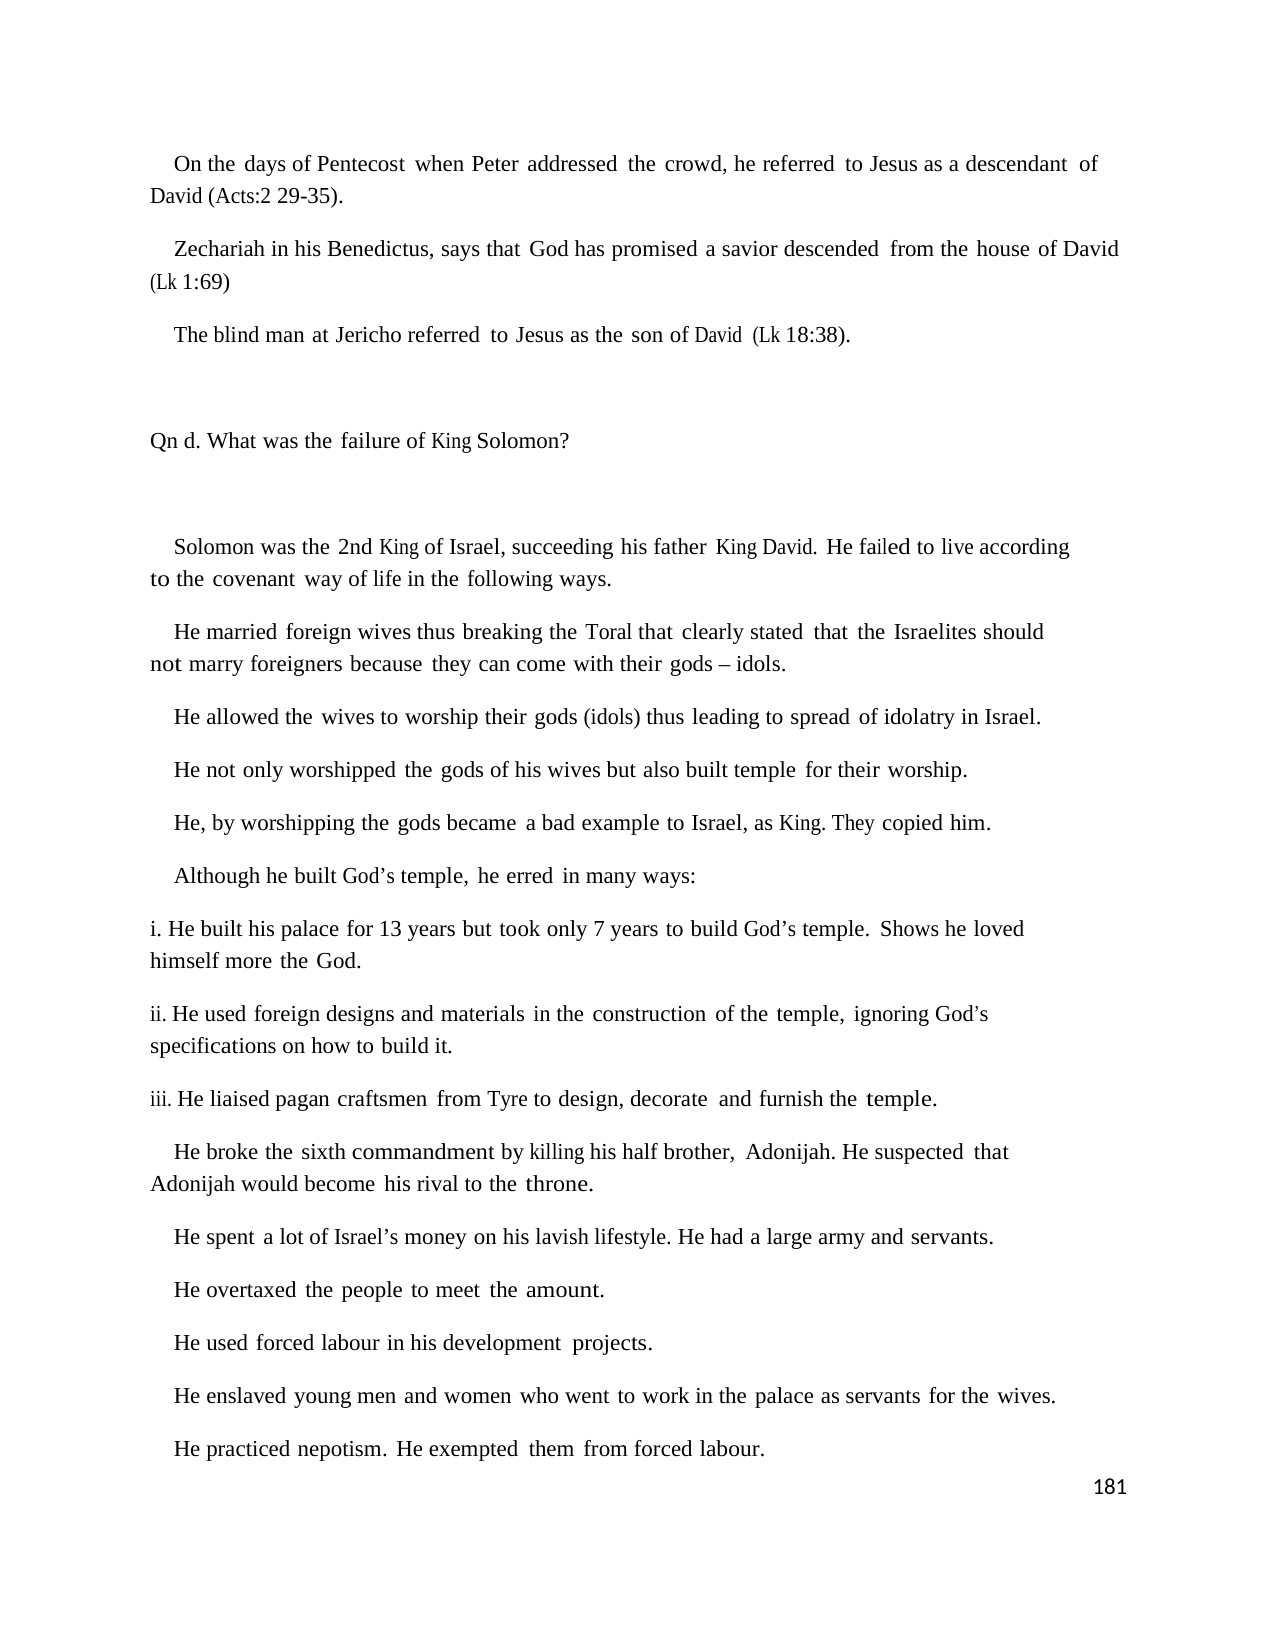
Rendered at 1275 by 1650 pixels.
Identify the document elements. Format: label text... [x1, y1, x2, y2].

text  He used forced labour in his development projects. [150, 1329, 1127, 1355]
text  Zechariah in his Benedictus, says that God has promised a savior descended from the house of David [150, 236, 1127, 262]
text ii. He used foreign designs and materials in the construction of the temple, ignoring God’s specifications on how to build it. [150, 1000, 1119, 1058]
text  Solomon was the 2nd King of Israel, succeeding his father King David. He failed to live according to the covenant way of life in the following ways. [150, 533, 1094, 591]
text  Although he built God’s temple, he erred in many ways: [150, 862, 1127, 888]
text (Lk 1:69) [150, 268, 1127, 294]
text  He spent a lot of Israel’s money on his lavish lifestyle. He had a large army and servants. [150, 1223, 1127, 1249]
text i. He built his palace for 13 years but took only 7 years to build God’s temple. Shows he loved himself more the God. [150, 915, 1093, 973]
text  He allowed the wives to worship their gods (idols) thus leading to spread of idolatry in Israel. [150, 703, 1127, 729]
text  The blind man at Jericho referred to Jesus as the son of David (Lk 18:38). [150, 321, 1127, 347]
text David (Acts:2 29-35). [150, 182, 1127, 209]
text Qn d. What was the failure of King Solomon? [150, 427, 1127, 453]
text  He practiced nepotism. He exempted them from forced labour. [150, 1435, 1127, 1461]
text iii. He liaised pagan craftsmen from Tyre to design, decorate and furnish the temple. [150, 1085, 1127, 1111]
text  He broke the sixth commandment by killing his half brother, Adonijah. He suspected that Adonijah would become his rival to the throne. [150, 1138, 1095, 1196]
text  He, by worshipping the gods became a bad example to Israel, as King. They copied him. [150, 809, 1127, 835]
text  He not only worshipped the gods of his wives but also built temple for their worship. [150, 756, 1127, 782]
text  He overtaxed the people to meet the amount. [150, 1276, 1127, 1302]
text  On the days of Pentecost when Peter addressed the crowd, he referred to Jesus as a descendant of [150, 151, 1127, 177]
text  He married foreign wives thus breaking the Toral that clearly stated that the Israelites should not marry foreigners because they can come with their gods – idols. [150, 618, 1081, 676]
text  He enslaved young men and women who went to work in the palace as servants for the wives. [150, 1382, 1127, 1408]
